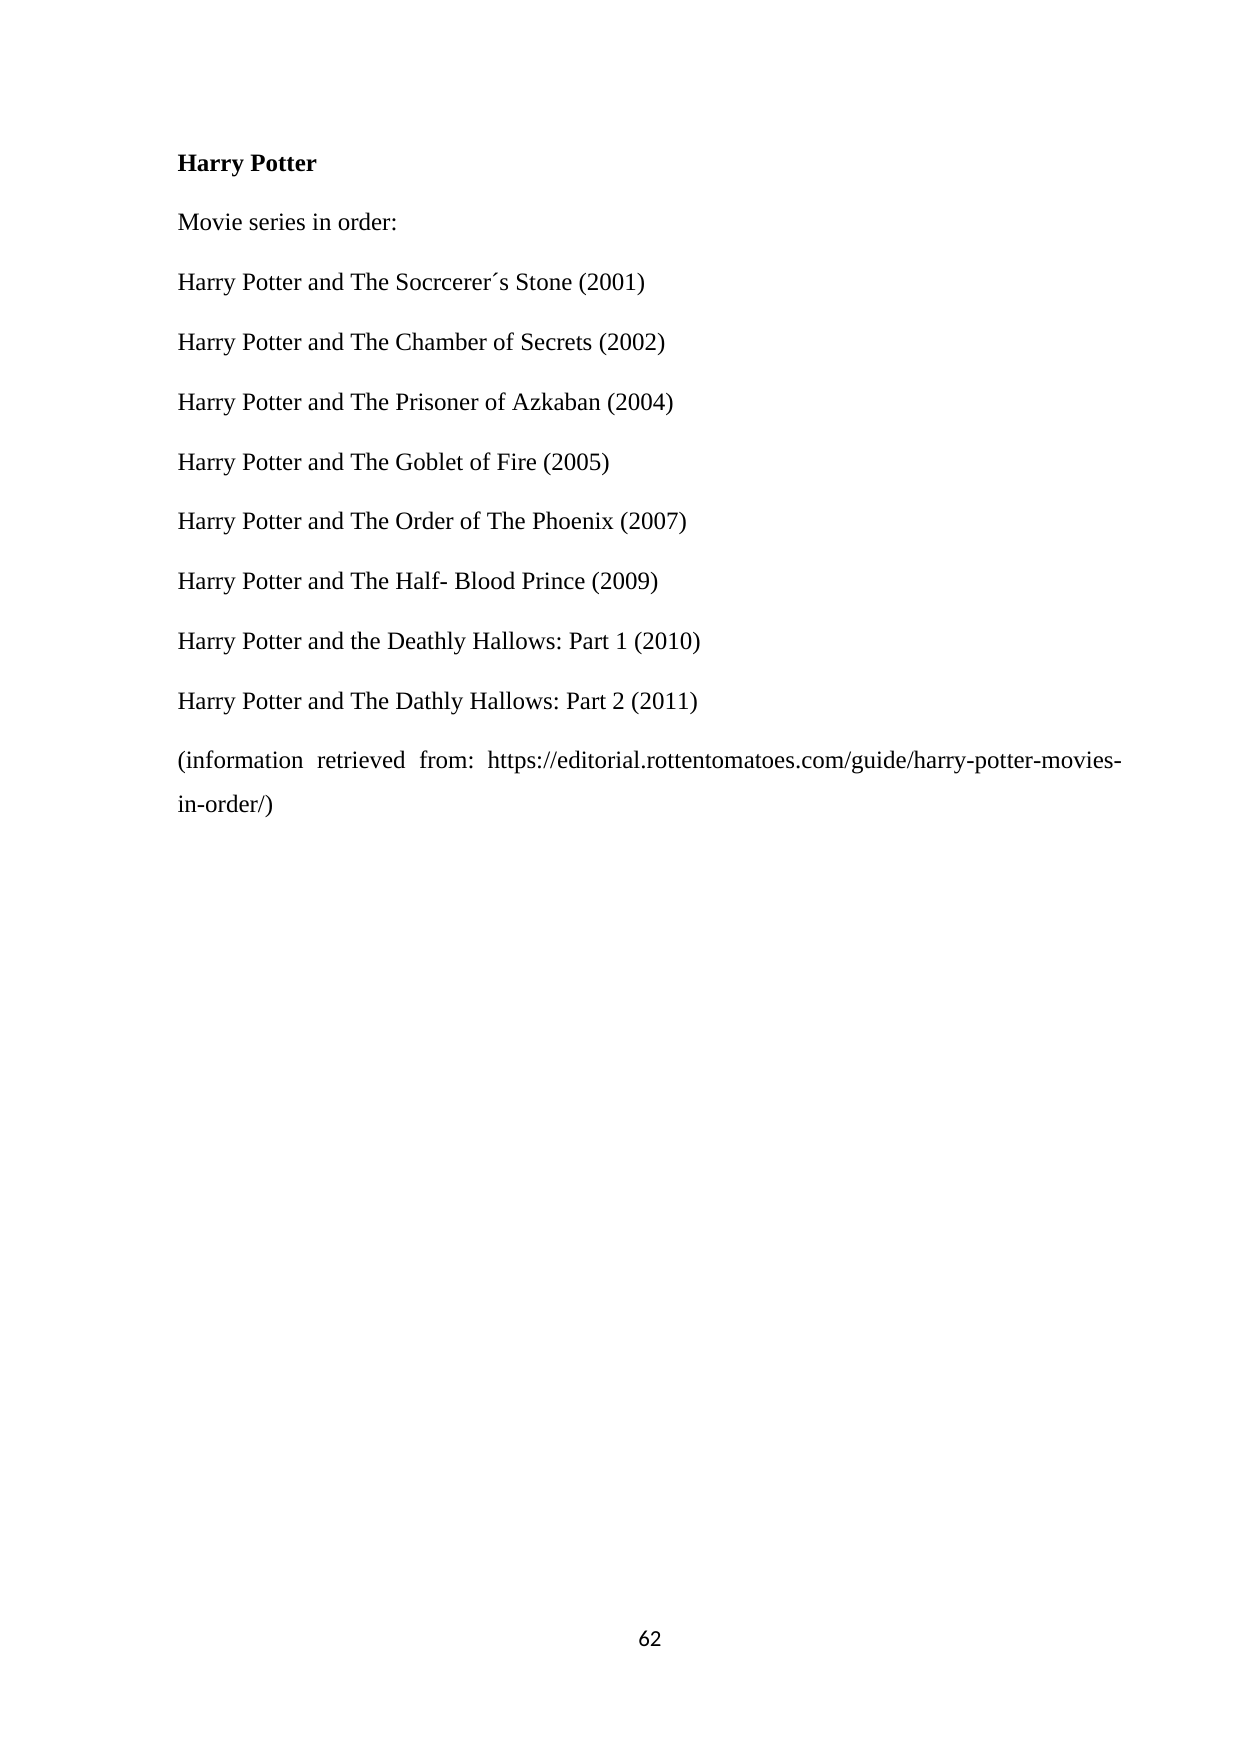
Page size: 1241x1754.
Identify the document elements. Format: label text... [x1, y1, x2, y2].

text Harry Potter and The Half- Blood Prince (2009) [177, 566, 1122, 595]
text Harry Potter and The Goblet of Fire (2005) [177, 447, 1122, 475]
text Harry Potter and The Chamber of Secrets (2002) [177, 327, 1122, 356]
text Harry Potter and the Deathly Hallows: Part 1 (2010) [177, 626, 1122, 655]
text Harry Potter and The Dathly Hallows: Part 2 (2011) [177, 686, 1122, 714]
text Harry Potter and The Prisoner of Azkaban (2004) [177, 387, 1122, 416]
text Harry Potter [177, 148, 1122, 176]
text (information retrieved from: https://editorial.rottentomatoes.com/guide/harry-potter-movies-in-order/) [177, 746, 1122, 817]
text Harry Potter and The Socrcerer´s Stone (2001) [177, 267, 1122, 296]
text Harry Potter and The Order of The Phoenix (2007) [177, 506, 1122, 535]
text Movie series in order: [177, 207, 1122, 236]
